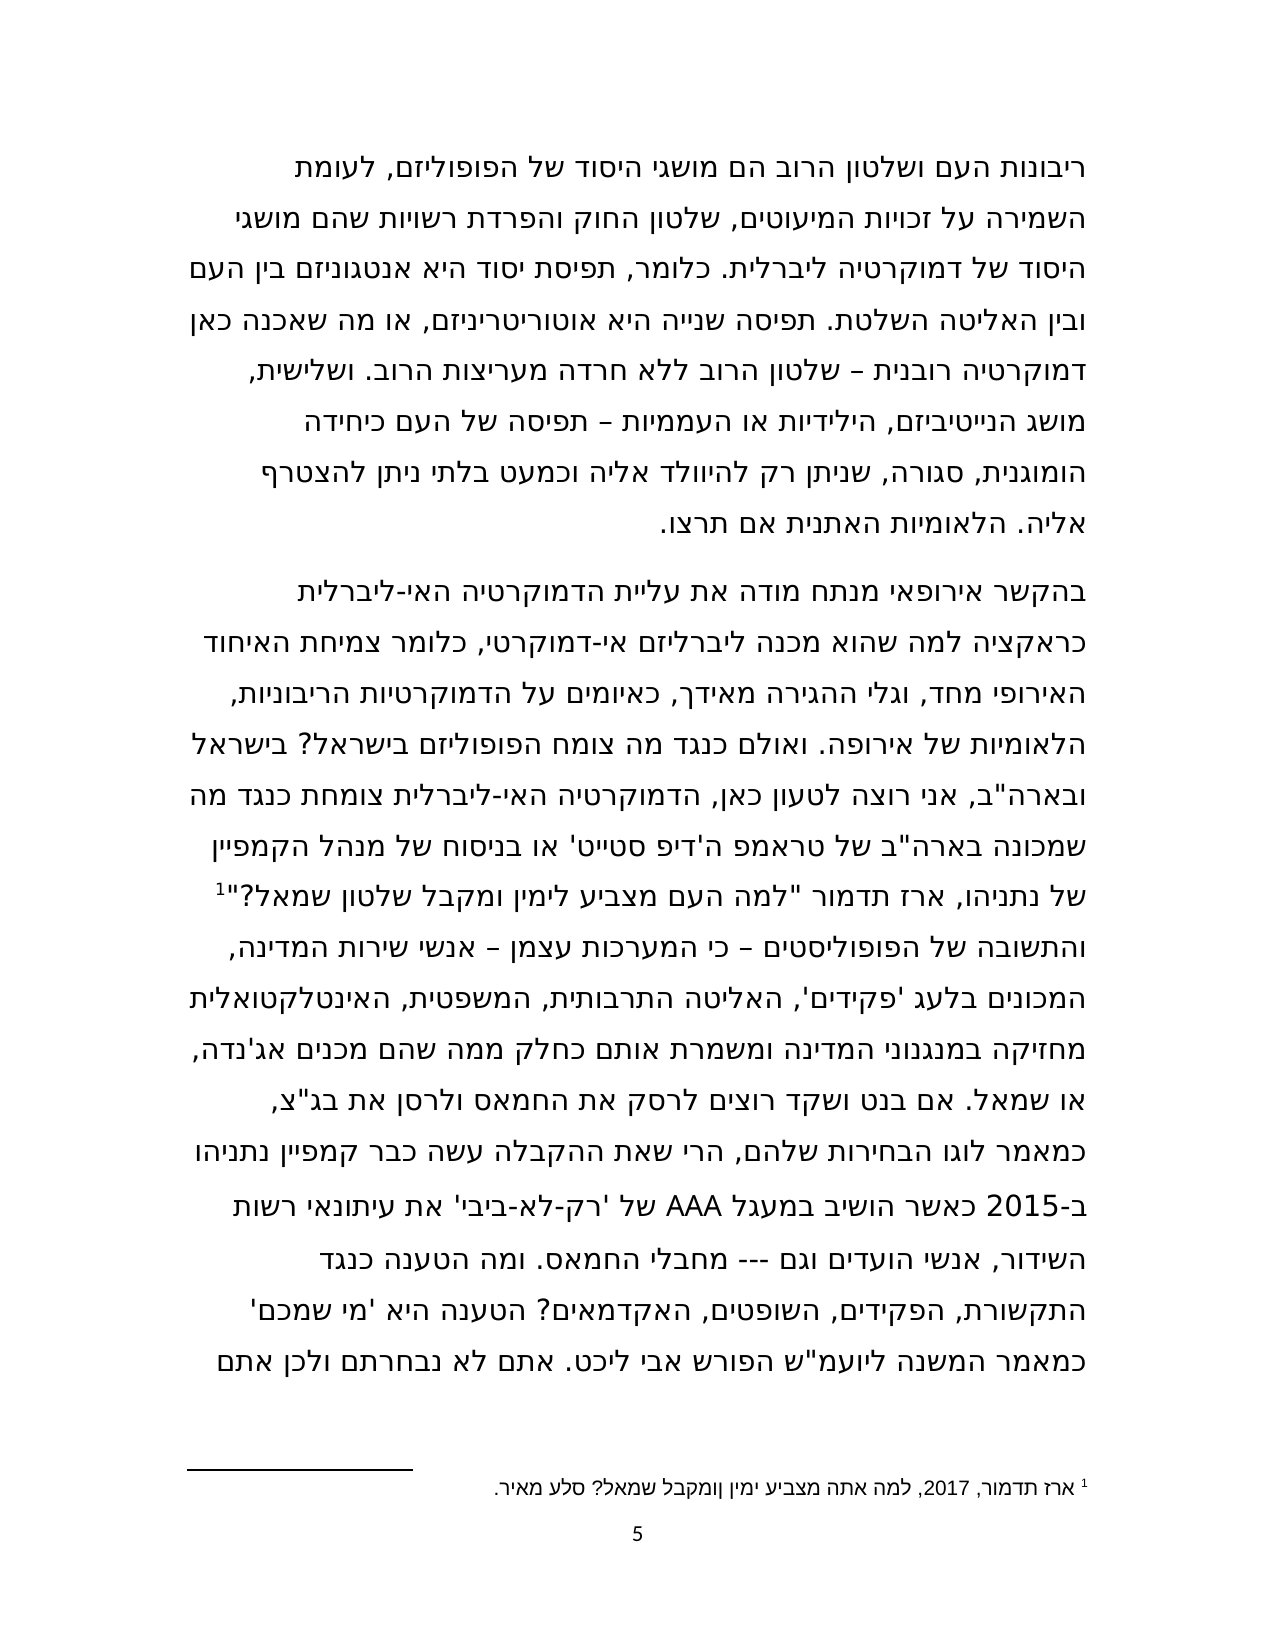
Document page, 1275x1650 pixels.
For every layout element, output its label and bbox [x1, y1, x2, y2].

text [187, 150, 1087, 541]
text [187, 574, 1087, 1378]
